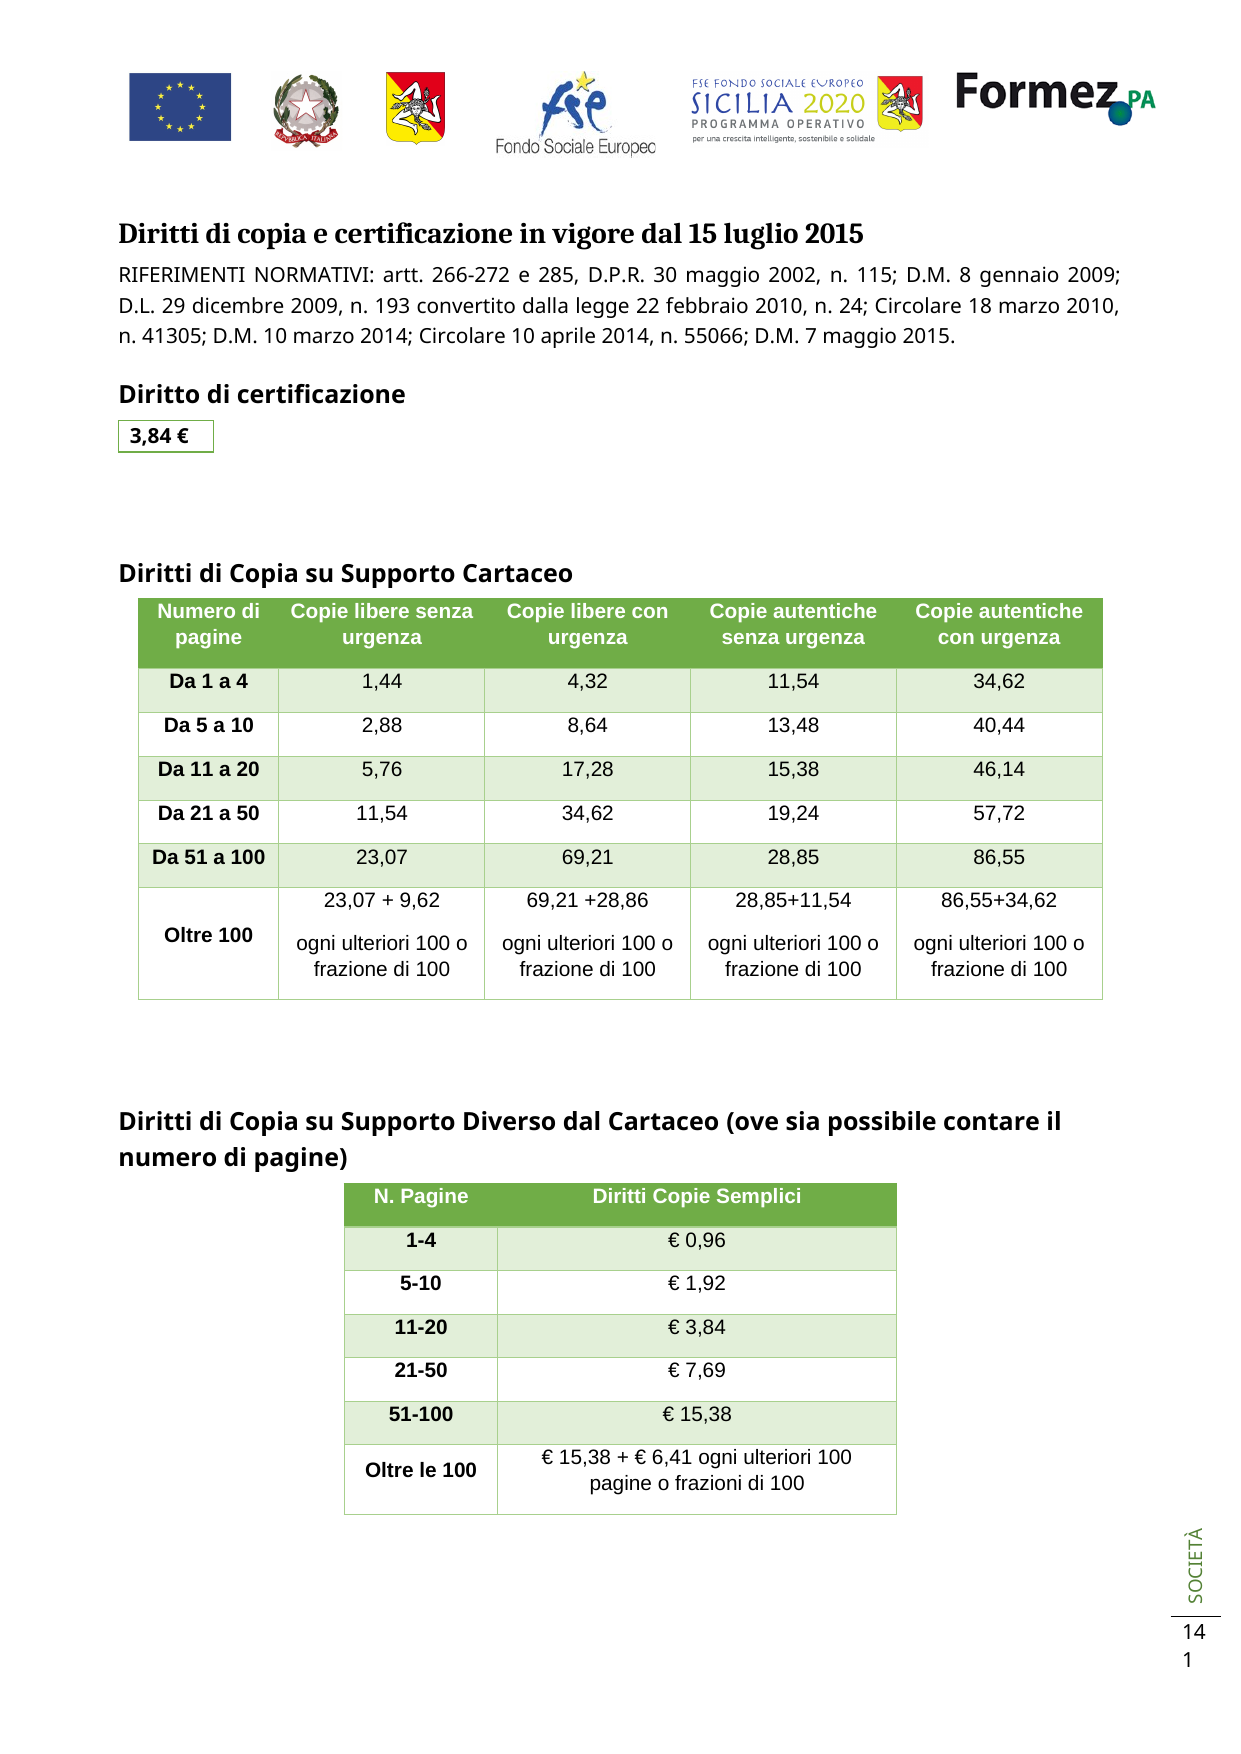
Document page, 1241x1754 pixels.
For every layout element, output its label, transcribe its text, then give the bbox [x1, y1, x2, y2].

table_cell Da 21 a 50 [139, 801, 278, 843]
table_header Numero di pagine [139, 599, 278, 668]
table_cell 1,44 [279, 669, 484, 712]
table_cell 11,54 [279, 801, 484, 843]
table_header N. Pagine [345, 1184, 497, 1226]
table_header Copie libere senza urgenza [279, 599, 484, 668]
table_cell 5-10 [345, 1271, 497, 1313]
table_cell 28,85 [691, 844, 896, 887]
table_cell 57,72 [897, 801, 1102, 843]
text RIFERIMENTI NORMATIVI: artt. 266-272 e 285, D.P.R. 30 maggio 2002, n. 115; D.M. 8 gennaio 2009; D.L. 29 dicembre 2009, n. 193 convertito dalla legge 22 febbraio 2010, n. 24; Circolare 18 marzo 2010, n. 41305; D.M. 10 marzo 2014; Circolare 10 aprile 2014, n. 55066; D.M. 7 maggio 2015. [118, 260, 1122, 350]
table_cell € 15,38 [498, 1402, 896, 1444]
picture [690, 71, 929, 148]
table_cell 17,28 [485, 757, 690, 800]
table_cell € 15,38 + € 6,41 ogni ulteriori 100 pagine o frazioni di 100 [498, 1445, 896, 1513]
table_cell 69,21 [485, 844, 690, 887]
subtitle Diritti di Copia su Supporto Cartaceo [118, 555, 1122, 589]
table_cell 34,62 [897, 669, 1102, 712]
table_cell 21-50 [345, 1358, 497, 1401]
table_cell 23,07 + 9,62 ogni ulteriori 100 o frazione di 100 [279, 888, 484, 999]
table_cell Da 51 a 100 [139, 844, 278, 887]
table_cell 15,38 [691, 757, 896, 800]
table_cell 28,85+11,54 ogni ulteriori 100 o frazione di 100 [691, 888, 896, 999]
table_cell 51-100 [345, 1402, 497, 1444]
table_cell 11-20 [345, 1315, 497, 1357]
table_cell 46,14 [897, 757, 1102, 800]
table_cell € 3,84 [498, 1315, 896, 1357]
table_cell Da 1 a 4 [139, 669, 278, 712]
picture [127, 71, 233, 143]
table_cell 5,76 [279, 757, 484, 800]
table_cell 11,54 [691, 669, 896, 712]
table_cell Oltre le 100 [345, 1445, 497, 1513]
table_cell 4,32 [485, 669, 690, 712]
table_header Copie libere con urgenza [485, 599, 690, 668]
table_cell 86,55+34,62 ogni ulteriori 100 o frazione di 100 [897, 888, 1102, 999]
table_cell € 7,69 [498, 1358, 896, 1401]
table_header Copie autentiche senza urgenza [691, 599, 896, 668]
table_cell 40,44 [897, 713, 1102, 756]
table_cell 23,07 [279, 844, 484, 887]
table_cell 1-4 [345, 1228, 497, 1270]
table_cell € 1,92 [498, 1271, 896, 1313]
subtitle Diritto di certificazione [118, 377, 1122, 411]
table_cell 86,55 [897, 844, 1102, 887]
table_cell Da 11 a 20 [139, 757, 278, 800]
table_cell Oltre 100 [139, 888, 278, 999]
subtitle Diritti di Copia su Supporto Diverso dal Cartaceo (ove sia possibile contare il numero di pagine) [118, 1103, 1122, 1174]
table_header Copie autentiche con urgenza [897, 599, 1102, 668]
table_cell 8,64 [485, 713, 690, 756]
picture [385, 71, 446, 146]
table_cell 2,88 [279, 713, 484, 756]
table_cell Da 5 a 10 [139, 713, 278, 756]
table_cell 19,24 [691, 801, 896, 843]
picture [955, 71, 1162, 129]
subtitle Diritti di copia e certificazione in vigore dal 15 luglio 2015 [118, 218, 1122, 251]
table_cell 69,21 +28,86 ogni ulteriori 100 o frazione di 100 [485, 888, 690, 999]
table_header 3,84 € [119, 421, 213, 451]
picture [271, 71, 343, 151]
table_header Diritti Copie Semplici [498, 1184, 896, 1226]
table_cell € 0,96 [498, 1228, 896, 1270]
table_cell 13,48 [691, 713, 896, 756]
table_cell 34,62 [485, 801, 690, 843]
picture [496, 71, 656, 158]
